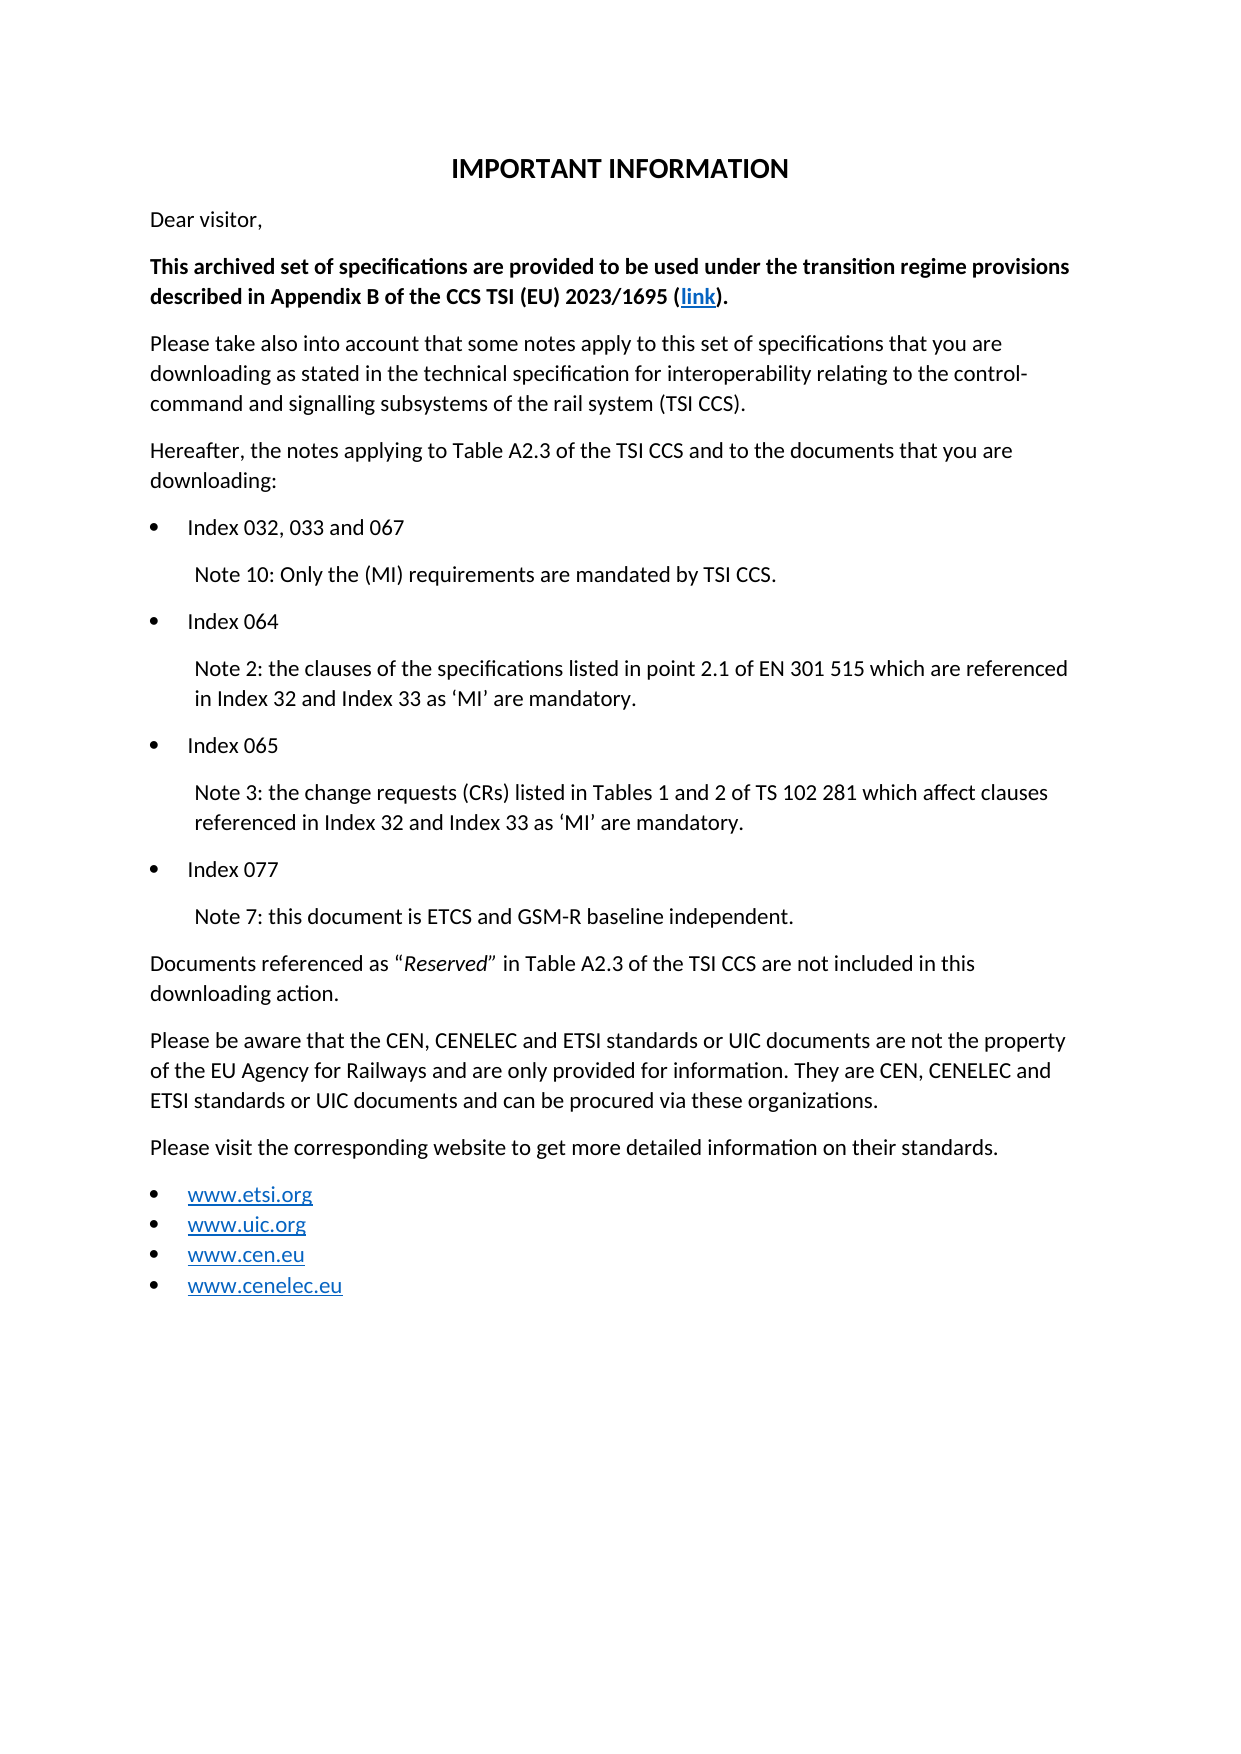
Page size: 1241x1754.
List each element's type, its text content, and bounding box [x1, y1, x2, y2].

text Note 3: the change requests (CRs) listed in Tables 1 and 2 of TS 102 281 which affect clauses referenced in Index 32 and Index 33 as ‘MI’ are mandatory. [194, 778, 1090, 836]
list www.cen.eu [150, 1241, 1090, 1268]
text Note 2: the clauses of the specifications listed in point 2.1 of EN 301 515 which are referenced in Index 32 and Index 33 as ‘MI’ are mandatory. [194, 654, 1090, 712]
list Index 032, 033 and 067 [150, 513, 1090, 541]
text This archived set of specifications are provided to be used under the transition regime provisions described in Appendix B of the CCS TSI (EU) 2023/1695 (link). [150, 252, 1090, 310]
list Index 077 [150, 855, 1090, 883]
text Note 7: this document is ETCS and GSM-R baseline independent. [194, 902, 1090, 930]
list www.cenelec.eu [150, 1271, 1090, 1299]
text Dear visitor, [150, 205, 1090, 233]
text Please be aware that the CEN, CENELEC and ETSI standards or UIC documents are not the property of the EU Agency for Railways and are only provided for information. They are CEN, CENELEC and ETSI standards or UIC documents and can be procured via these organizations. [150, 1026, 1090, 1114]
list www.uic.org [150, 1210, 1090, 1238]
text Please take also into account that some notes apply to this set of specifications that you are downloading as stated in the technical specification for interoperability relating to the control-command and signalling subsystems of the rail system (TSI CCS). [150, 329, 1090, 417]
text Note 10: Only the (MI) requirements are mandated by TSI CCS. [194, 560, 1090, 588]
text Hereafter, the notes applying to Table A2.3 of the TSI CCS and to the documents that you are downloading: [150, 436, 1090, 494]
list Index 065 [150, 731, 1090, 759]
list www.etsi.org [150, 1180, 1090, 1208]
text Please visit the corresponding website to get more detailed information on their standards. [150, 1133, 1090, 1161]
text Documents referenced as “Reserved” in Table A2.3 of the TSI CCS are not included in this downloading action. [150, 949, 1090, 1007]
list Index 064 [150, 607, 1090, 635]
text IMPORTANT INFORMATION [150, 150, 1090, 186]
